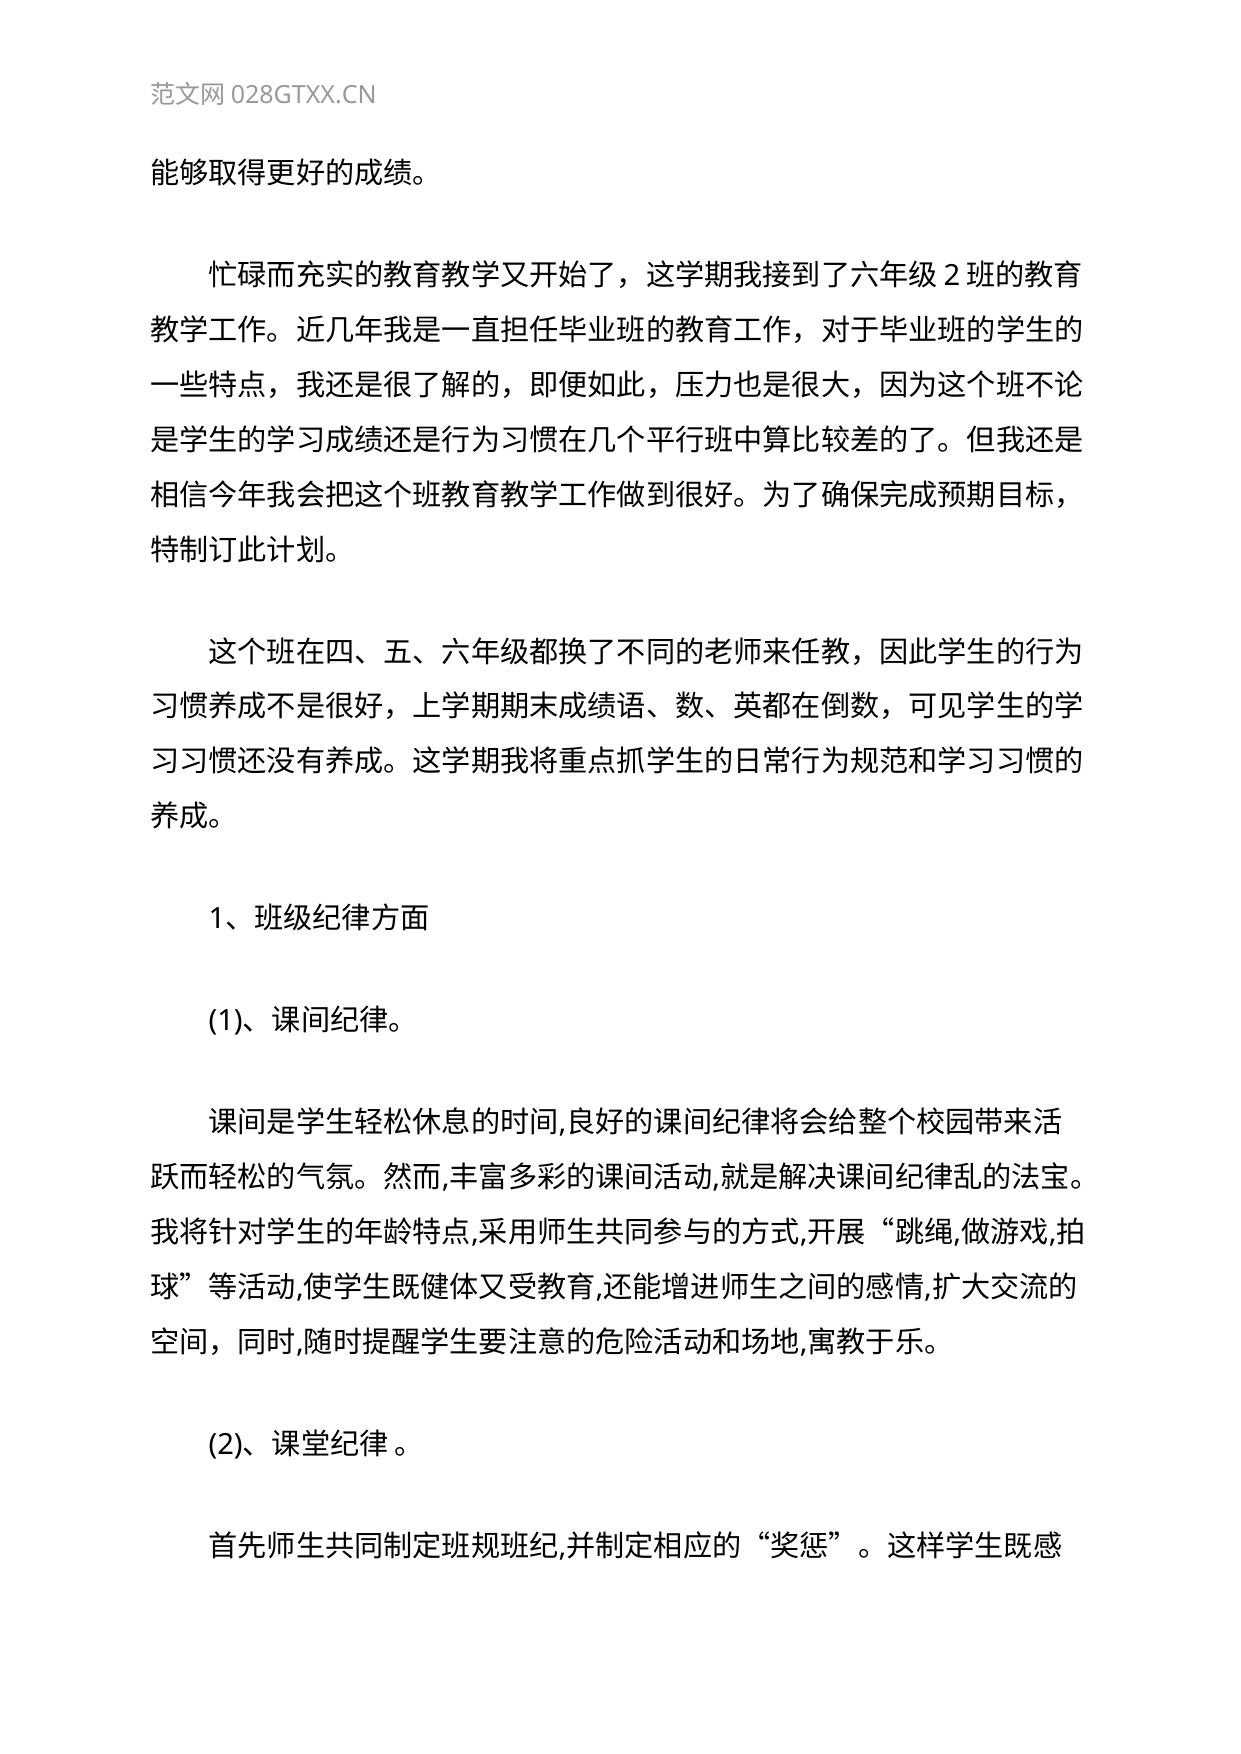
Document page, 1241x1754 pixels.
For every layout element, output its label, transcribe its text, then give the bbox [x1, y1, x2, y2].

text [150, 150, 1090, 192]
text 忙碌而充实的教育教学又开始了，这学期我接到了六年级2班的教育教学工作。近几年我是一直担任毕业班的教育工作，对于毕业班的学生的一些特点，我还是很了解的，即便如此，压力也是很大，因为这个班不论是学生的学习成绩还是行为习惯在几个平行班中算比较差的了。但我还是相信今年我会把这个班教育教学工作做到很好。为了确保完成预期目标，特制订此计划。 [150, 252, 1090, 569]
text 课间是学生轻松休息的时间,良好的课间纪律将会给整个校园带来活跃而轻松的气氛。然而,丰富多彩的课间活动,就是解决课间纪律乱的法宝。我将针对学生的年龄特点,采用师生共同参与的方式,开展“跳绳,做游戏,拍球”等活动,使学生既健体又受教育,还能增进师生之间的感情,扩大交流的空间，同时,随时提醒学生要注意的危险活动和场地,寓教于乐。 [150, 1098, 1090, 1361]
text 这个班在四、五、六年级都换了不同的老师来任教，因此学生的行为习惯养成不是很好，上学期期末成绩语、数、英都在倒数，可见学生的学习习惯还没有养成。这学期我将重点抓学生的日常行为规范和学习习惯的养成。 [150, 628, 1090, 835]
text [150, 1522, 1090, 1565]
text (2)、课堂纪律 。 [150, 1421, 1090, 1463]
text (1)、课间纪律。 [150, 997, 1090, 1039]
text 1、班级纪律方面 [150, 894, 1090, 937]
